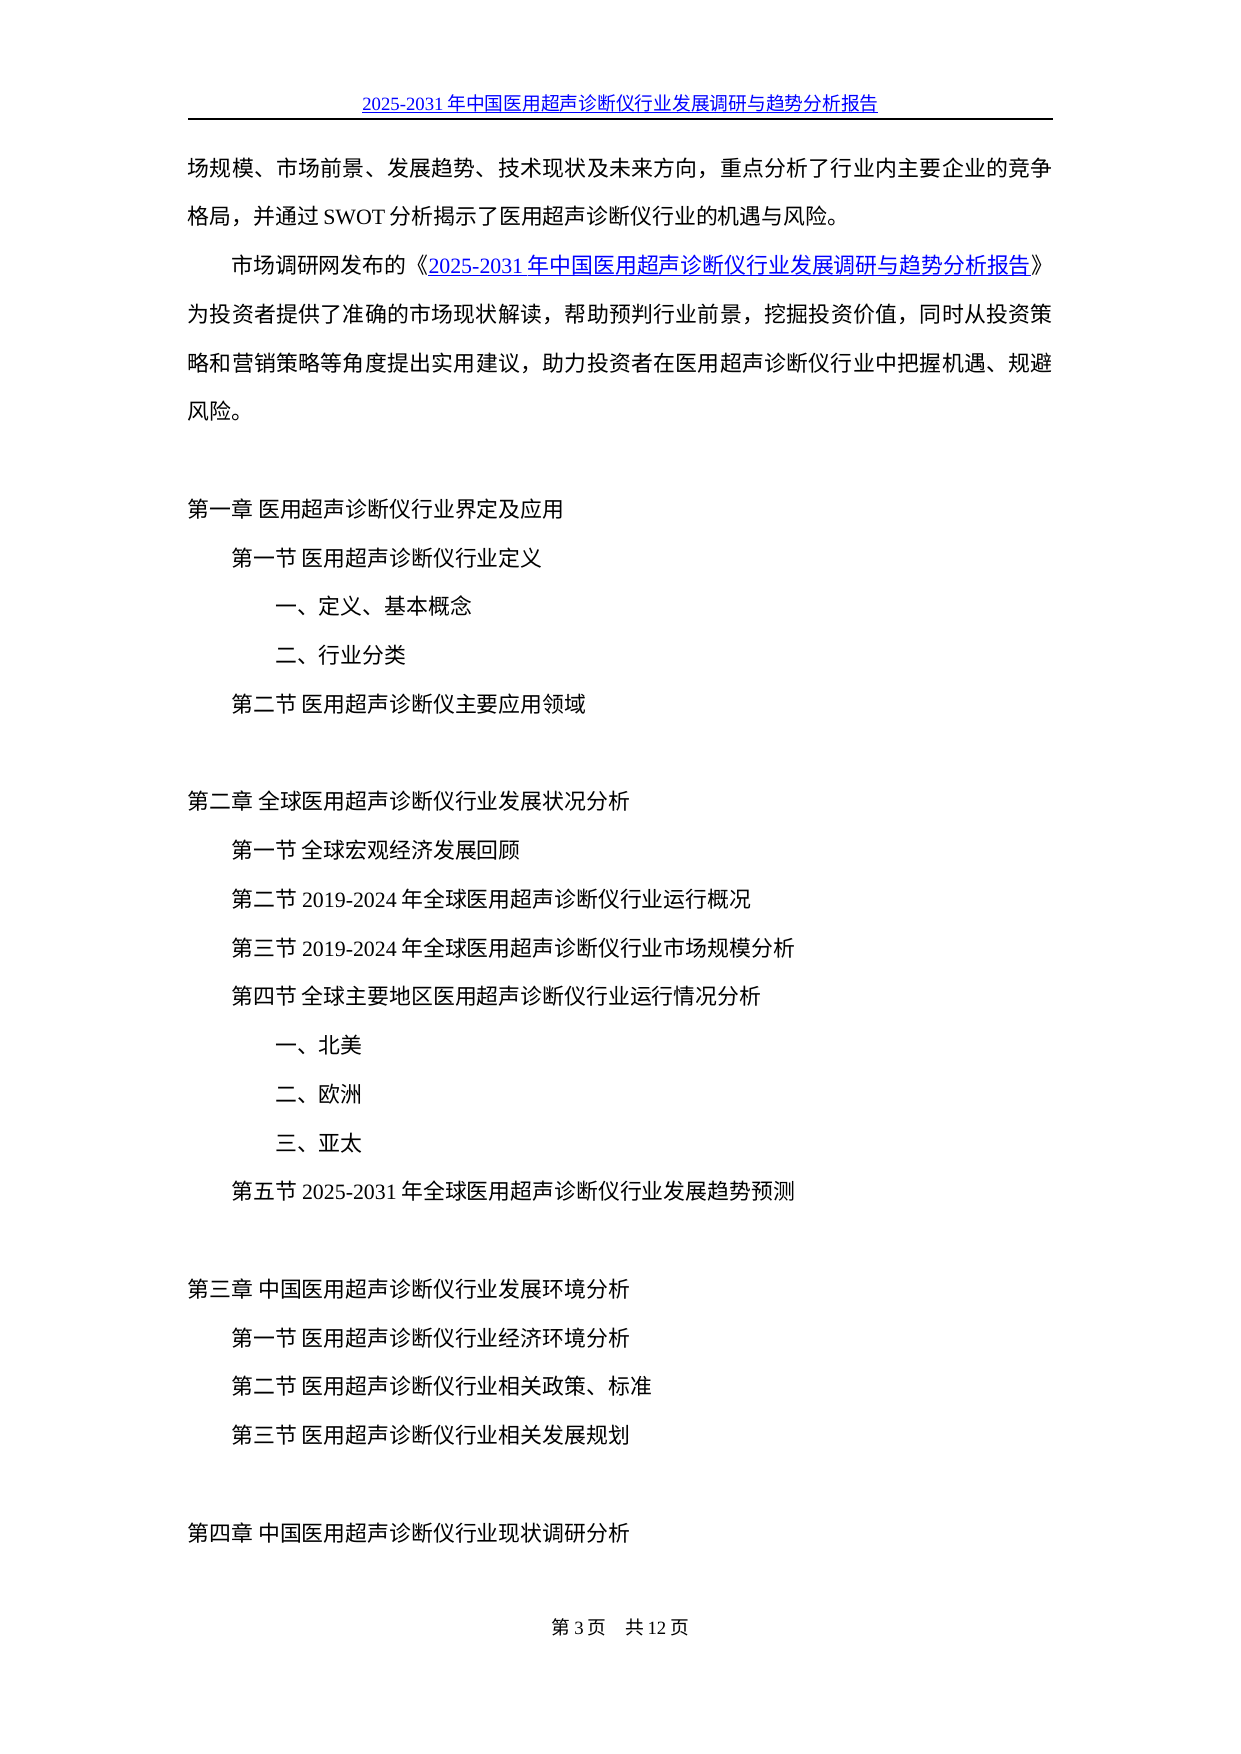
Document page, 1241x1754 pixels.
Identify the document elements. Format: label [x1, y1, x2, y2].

text [187, 150, 1053, 1548]
